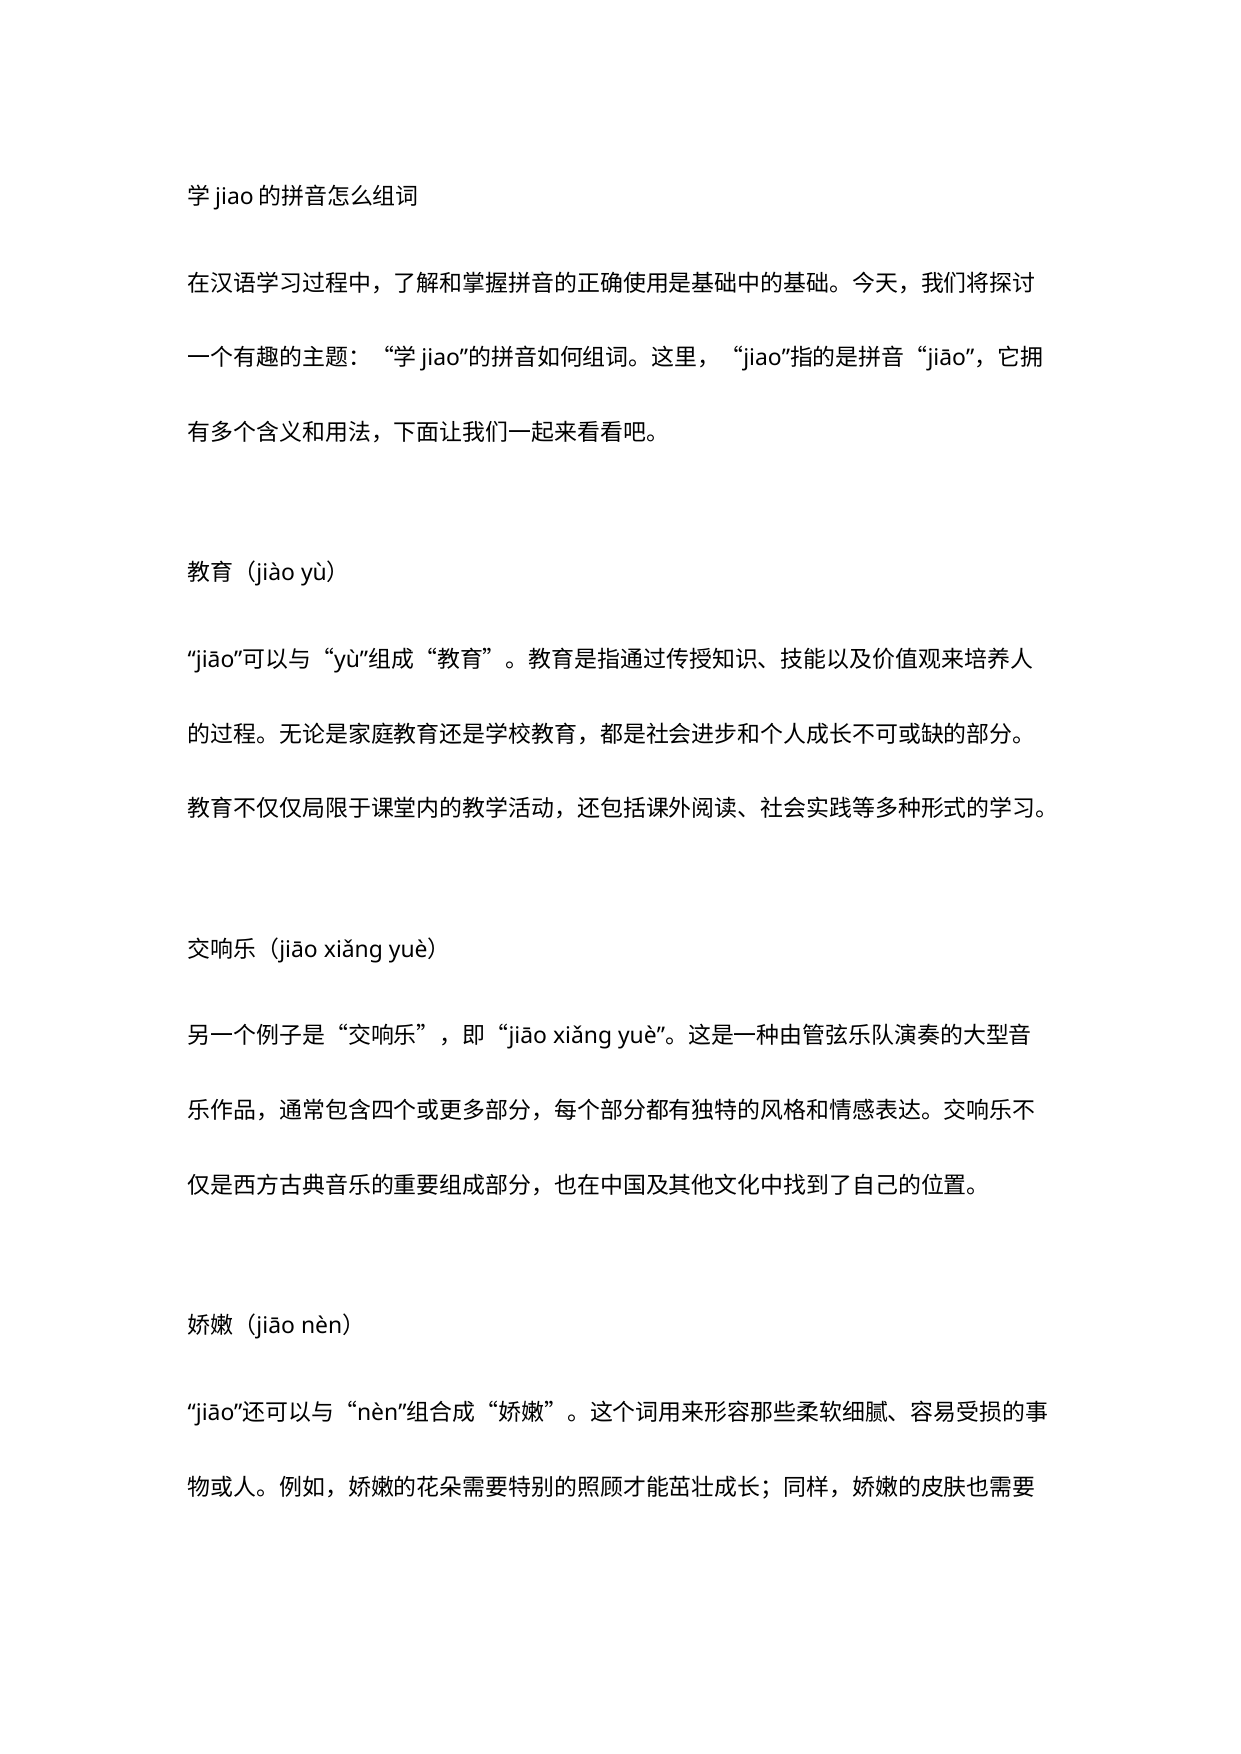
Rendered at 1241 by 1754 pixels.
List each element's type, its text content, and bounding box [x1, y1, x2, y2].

text 另一个例子是“交响乐”，即“jiāo xiǎng yuè”。这是一种由管弦乐队演奏的大型音乐作品，通常包含四个或更多部分，每个部分都有独特的风格和情感表达。交响乐不仅是西方古典音乐的重要组成部分，也在中国及其他文化中找到了自己的位置。 [187, 1002, 1053, 1216]
text 交响乐（jiāo xiǎng yuè） [187, 915, 1053, 980]
text 娇嫩（jiāo nèn） [187, 1291, 1053, 1356]
text 在汉语学习过程中，了解和掌握拼音的正确使用是基础中的基础。今天，我们将探讨一个有趣的主题：“学jiao”的拼音如何组词。这里，“jiao”指的是拼音“jiāo”，它拥有多个含义和用法，下面让我们一起来看看吧。 [187, 249, 1053, 463]
text 教育（jiào yù） [187, 538, 1053, 603]
text 学jiao的拼音怎么组词 [187, 162, 1053, 227]
text “jiāo”可以与“yù”组成“教育”。教育是指通过传授知识、技能以及价值观来培养人的过程。无论是家庭教育还是学校教育，都是社会进步和个人成长不可或缺的部分。教育不仅仅局限于课堂内的教学活动，还包括课外阅读、社会实践等多种形式的学习。 [187, 625, 1053, 839]
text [187, 1378, 1053, 1518]
